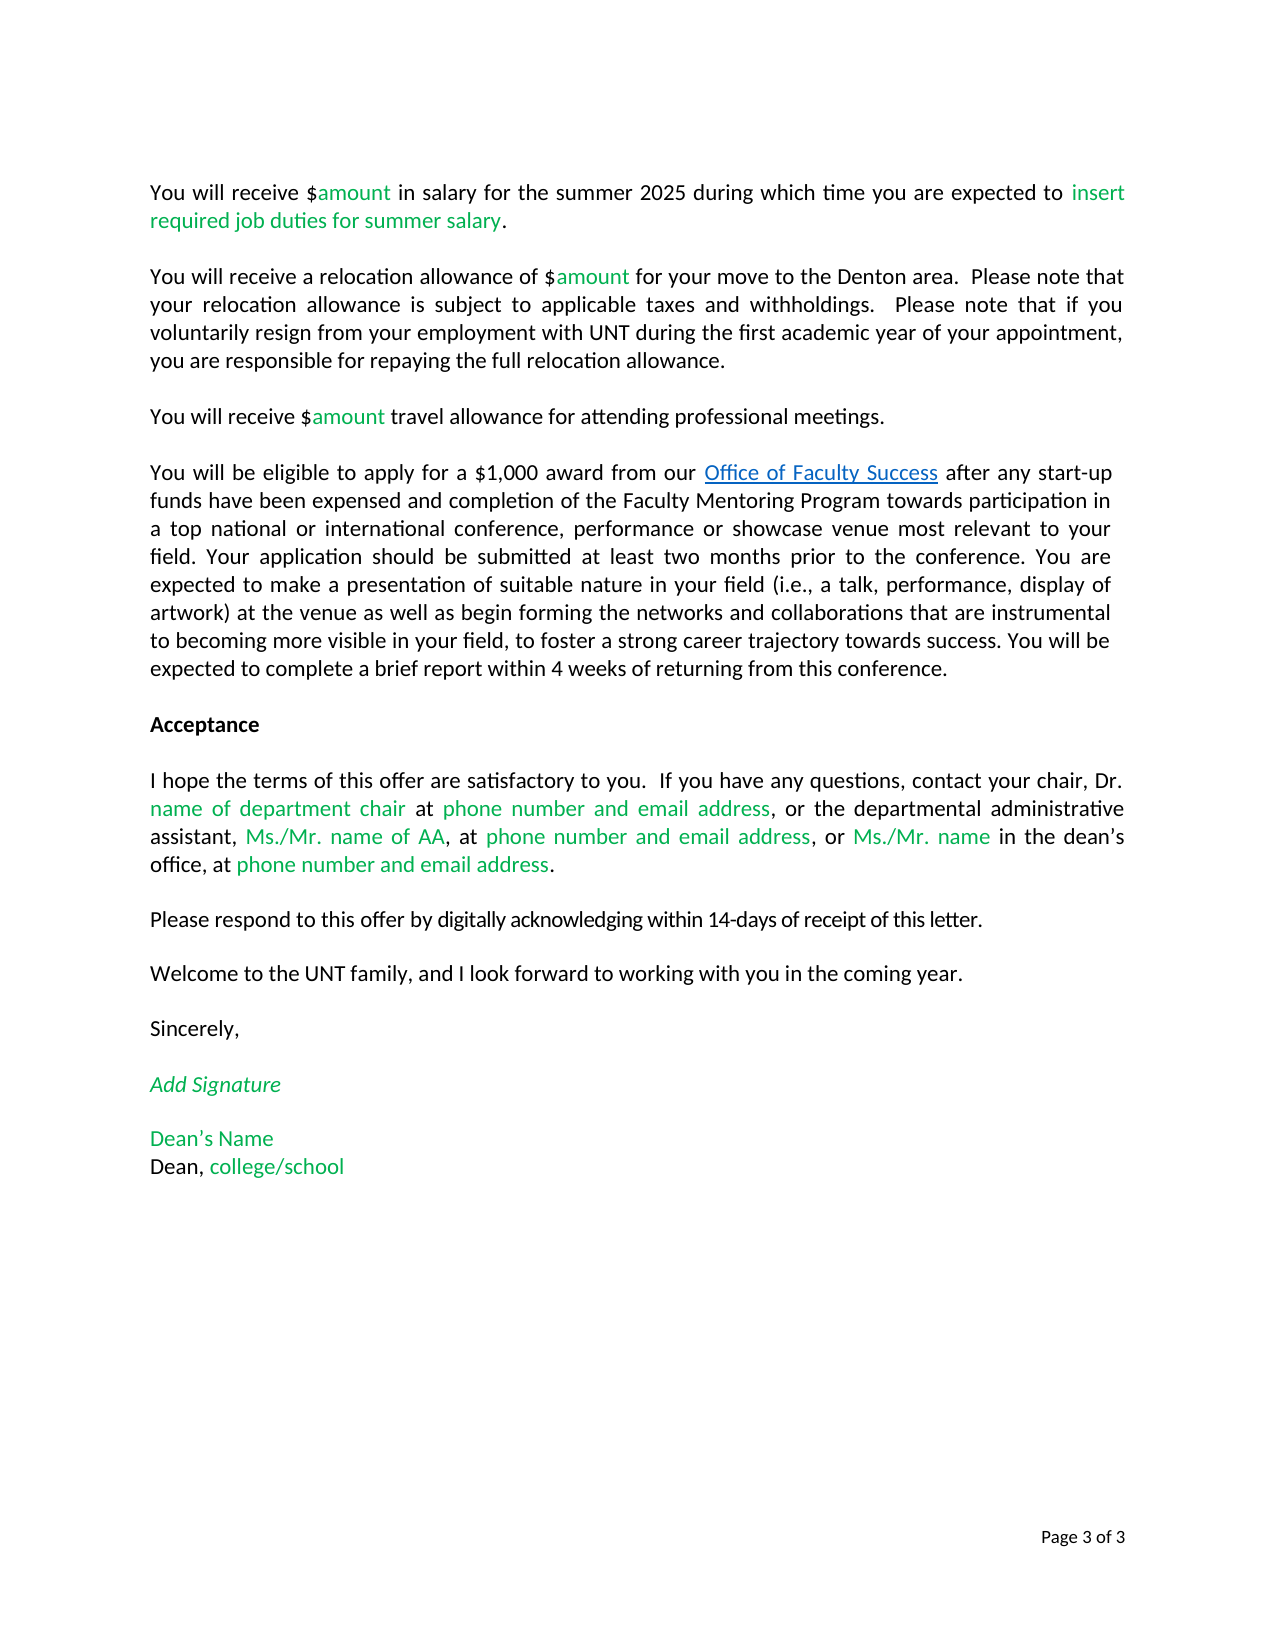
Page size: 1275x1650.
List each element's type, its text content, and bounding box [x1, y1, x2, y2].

text Please respond to this offer by digitally acknowledging within 14-days of receipt of this letter. [150, 905, 1114, 933]
text I hope the terms of this offer are satisfactory to you. If you have any questions, contact your chair, Dr. name of department chair at phone number and email address, or the departmental administrative assistant, Ms./Mr. name of AA, at phone number and email address, or Ms./Mr. name in the dean’s office, at phone number and email address. [150, 766, 1125, 878]
text You will receive $amount in salary for the summer 2025 during which time you are expected to insert required job duties for summer salary. [150, 178, 1125, 234]
text Sincerely, [150, 1014, 1125, 1042]
text Dean, college/school [150, 1152, 1125, 1180]
text Add Signature [150, 1070, 1125, 1098]
text You will receive $amount travel allowance for attending professional meetings. [150, 402, 1125, 430]
text Dean’s Name [150, 1124, 1125, 1152]
text Welcome to the UNT family, and I look forward to working with you in the coming year. [150, 959, 1125, 987]
text You will receive a relocation allowance of $amount for your move to the Denton area. Please note that your relocation allowance is subject to applicable taxes and withholdings. Please note that if you voluntarily resign from your employment with UNT during the first academic year of your appointment, you are responsible for repaying the full relocation allowance. [150, 262, 1125, 374]
text Acceptance [150, 710, 1125, 738]
text You will be eligible to apply for a $1,000 award from our Office of Faculty Success after any start-up funds have been expensed and completion of the Faculty Mentoring Program towards participation in a top national or international conference, performance or showcase venue most relevant to your field. Your application should be submitted at least two months prior to the conference. You are expected to make a presentation of suitable nature in your field (i.e., a talk, performance, display of artwork) at the venue as well as begin forming the networks and collaborations that are instrumental to becoming more visible in your field, to foster a strong career trajectory towards success. You will be expected to complete a brief report within 4 weeks of returning from this conference. [150, 458, 1112, 682]
